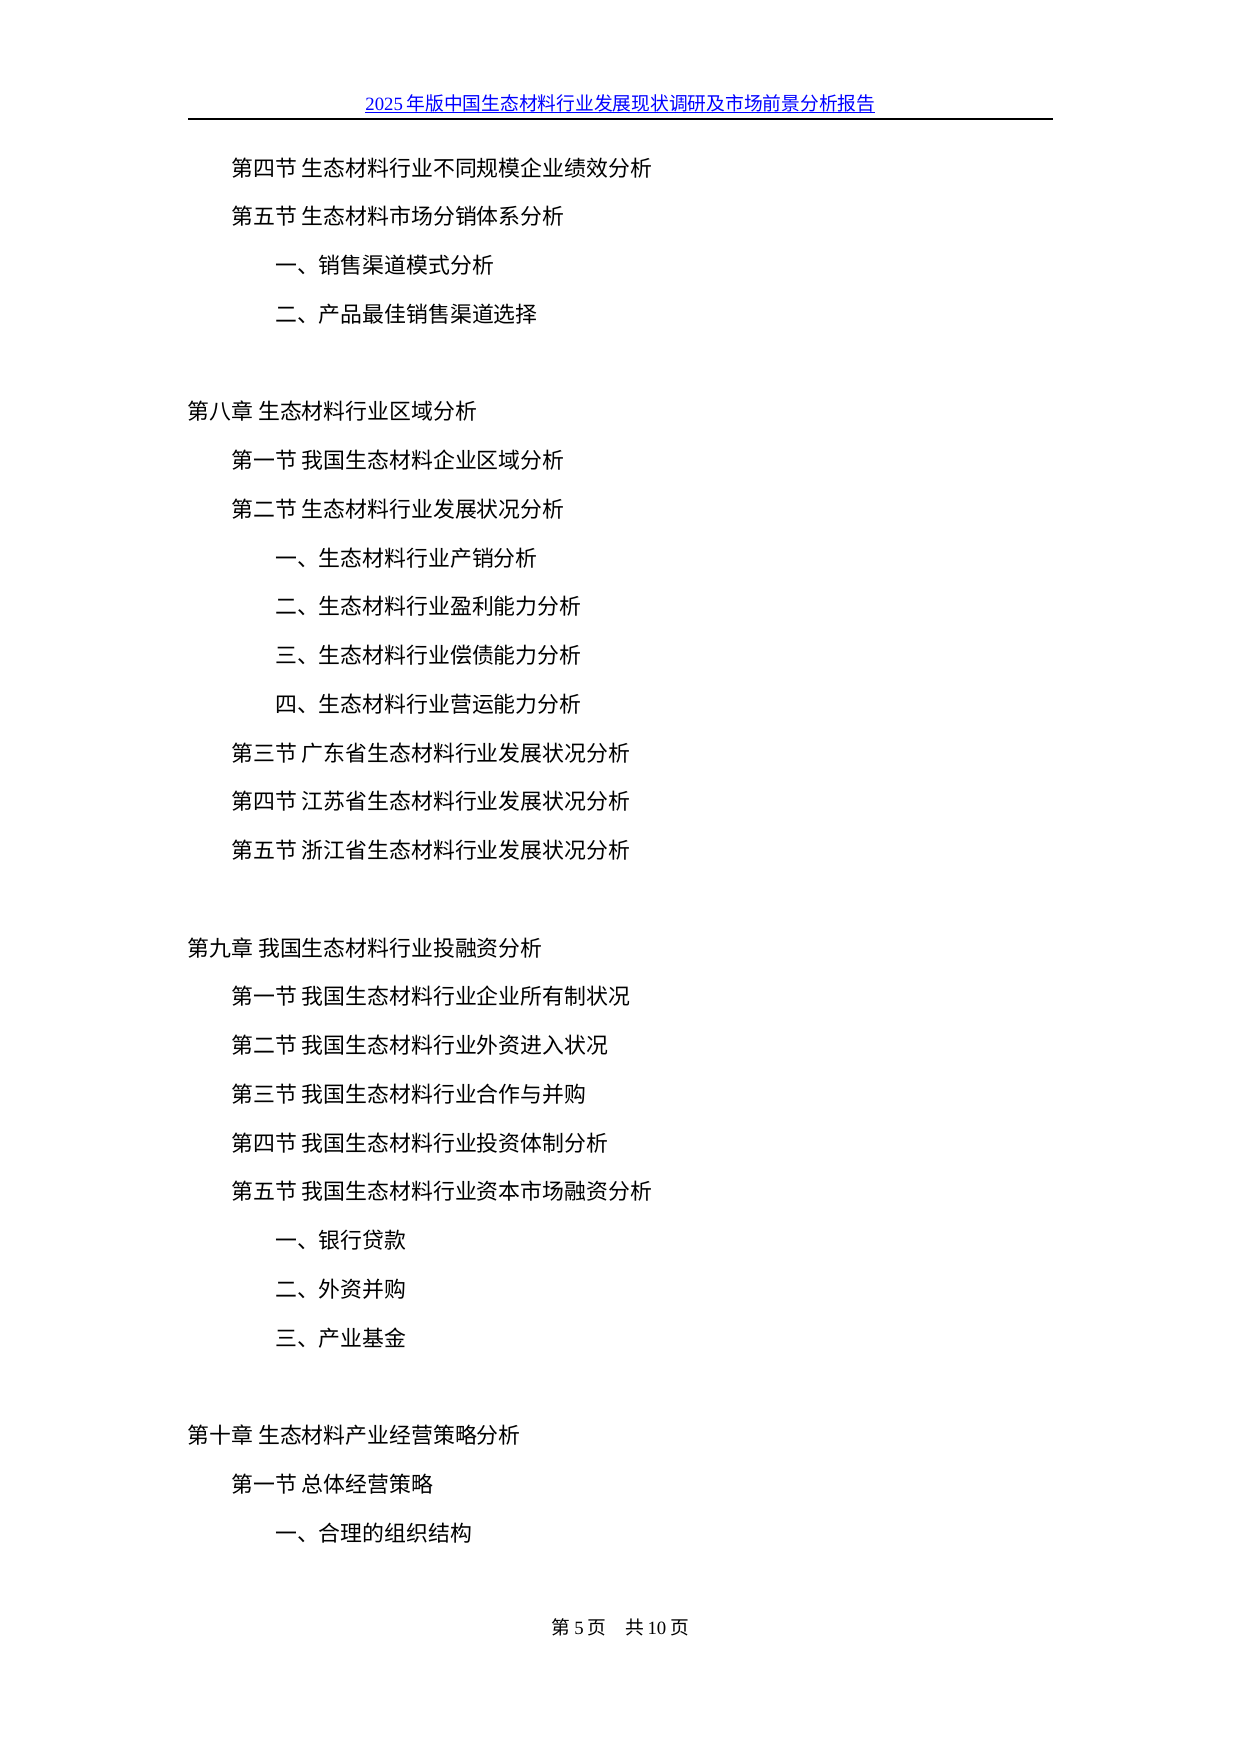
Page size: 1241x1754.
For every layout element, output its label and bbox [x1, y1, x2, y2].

text [187, 150, 1053, 1548]
